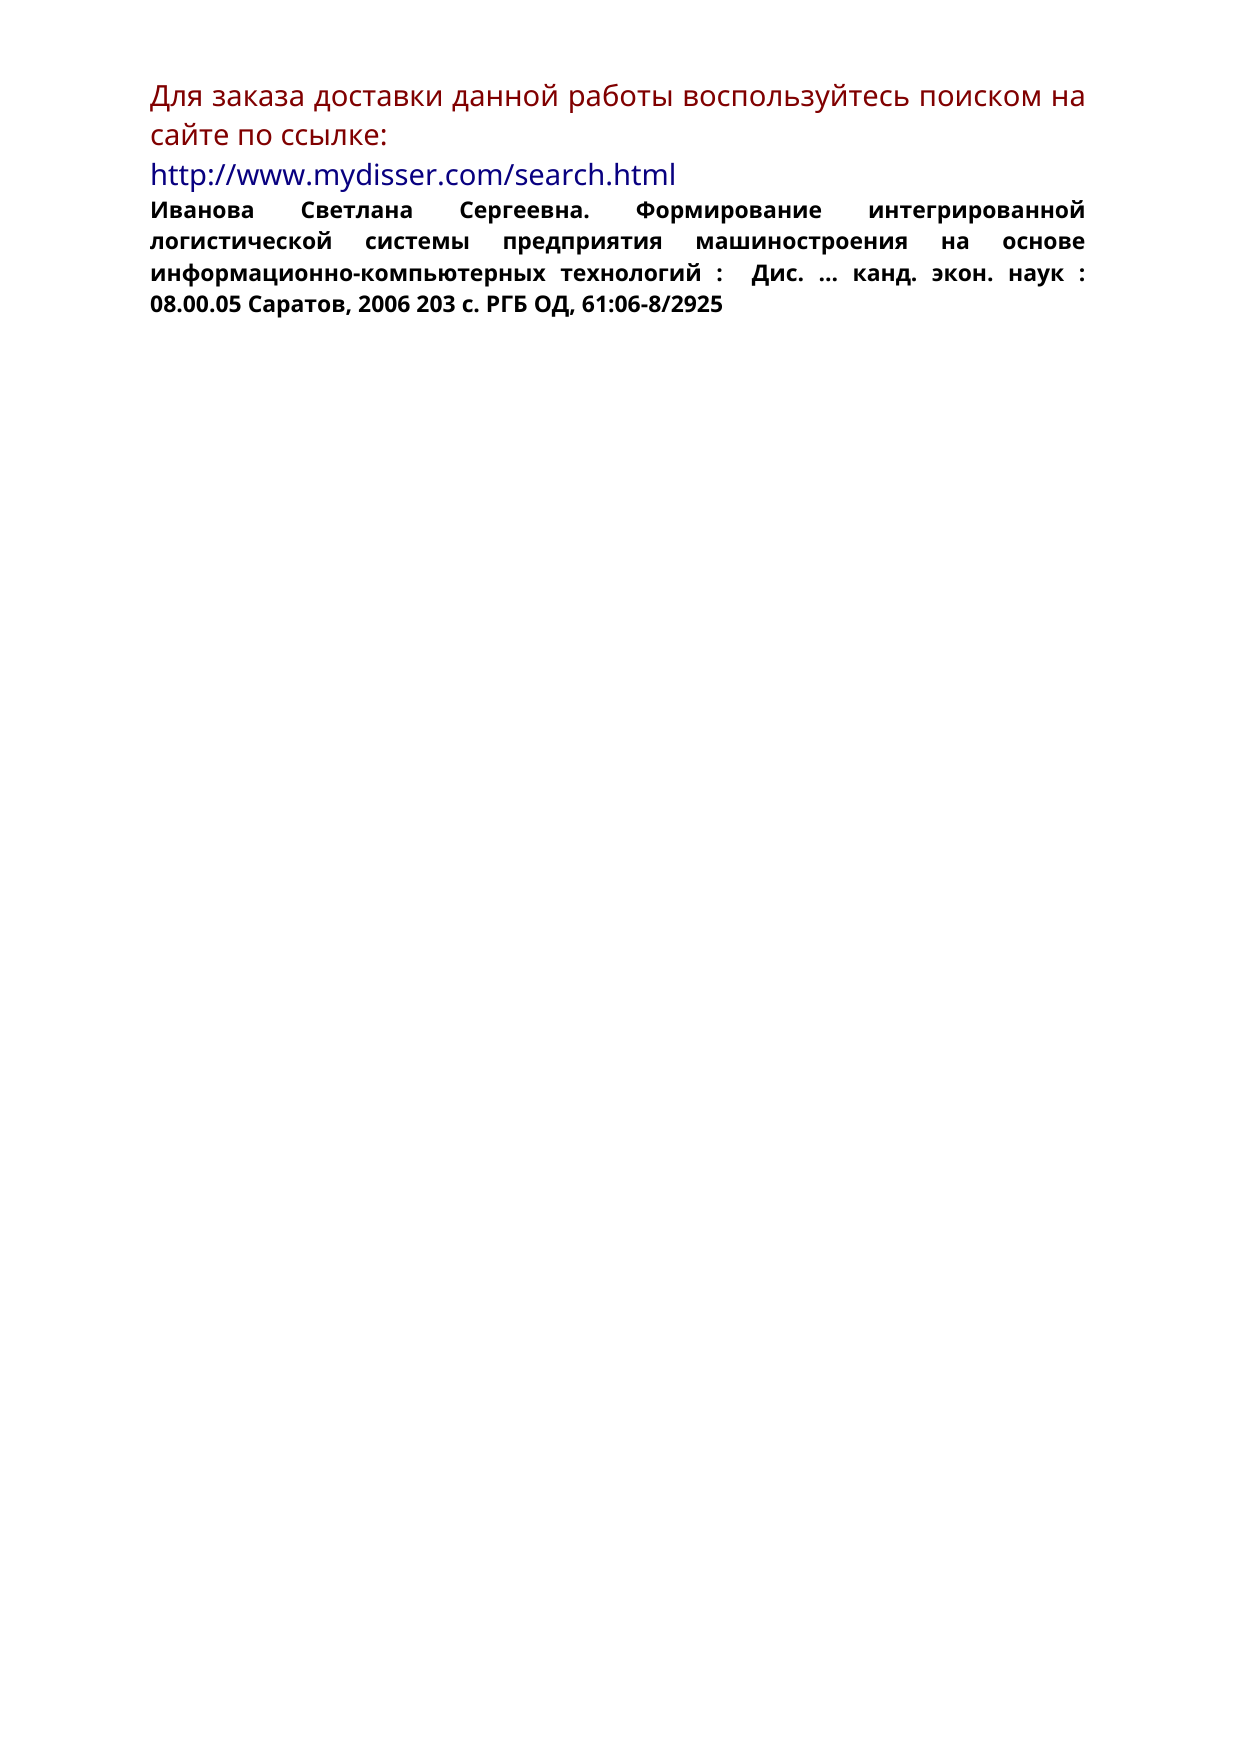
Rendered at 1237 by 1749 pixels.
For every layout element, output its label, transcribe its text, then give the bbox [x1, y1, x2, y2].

text Иванова Светлана Сергеевна. Формирование интегрированной логистической системы предприятия машиностроения на основе информационно-компьютерных технологий : Дис. ... канд. экон. наук : 08.00.05 Саратов, 2006 203 с. РГБ ОД, 61:06-8/2925 [150, 194, 1086, 319]
